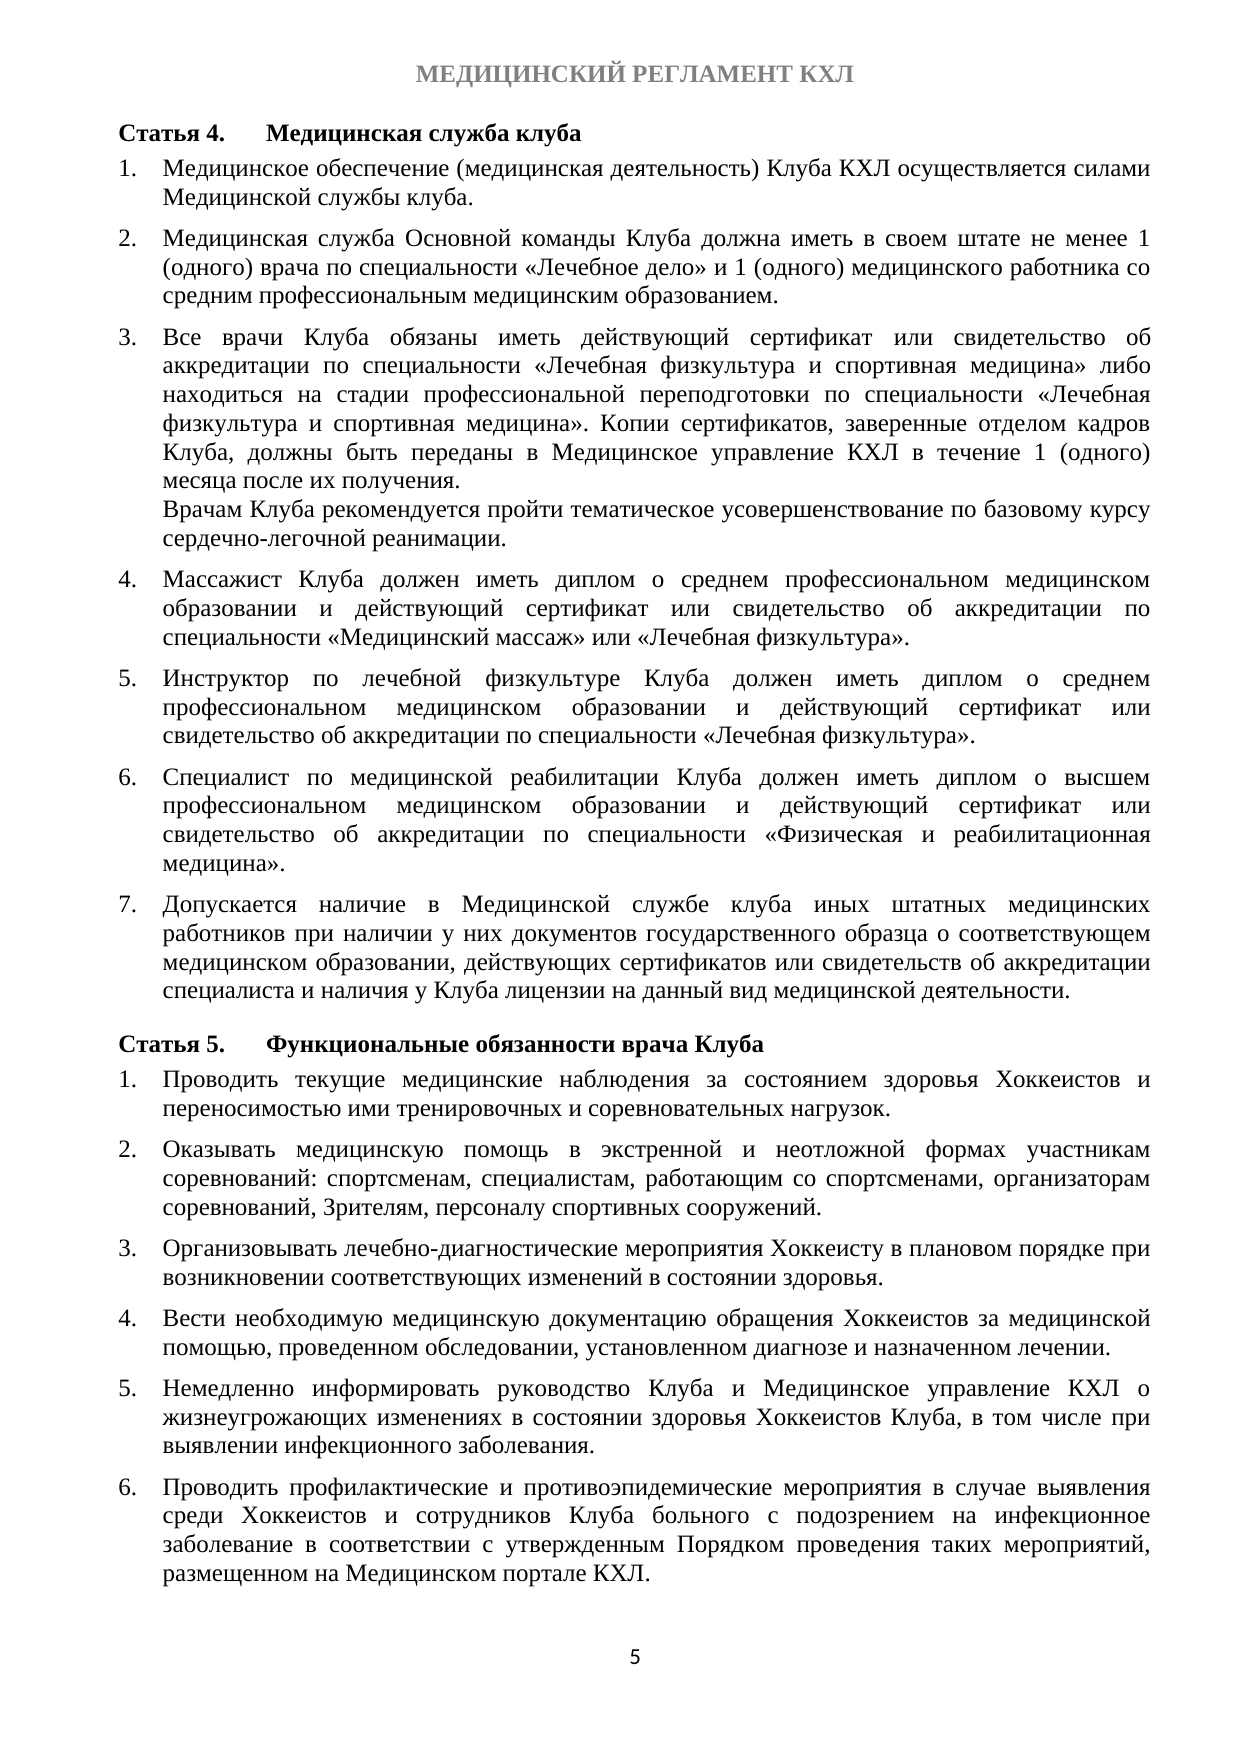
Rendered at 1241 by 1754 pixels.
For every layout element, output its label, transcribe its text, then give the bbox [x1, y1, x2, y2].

list Немедленно информировать руководство Клуба и Медицинское управление КХЛ о жизнеугрожающих изменениях в состоянии здоровья Хоккеистов Клуба, в том числе при выявлении инфекционного заболевания. [118, 1373, 1152, 1459]
list Инструктор по лечебной физкультуре Клуба должен иметь диплом о среднем профессиональном медицинском образовании и действующий сертификат или свидетельство об аккредитации по специальности «Лечебная физкультура». [118, 663, 1152, 749]
list Медицинское обеспечение (медицинская деятельность) Клуба КХЛ осуществляется силами Медицинской службы клуба. [118, 153, 1152, 211]
list Допускается наличие в Медицинской службе клуба иных штатных медицинских работников при наличии у них документов государственного образца о соответствующем медицинском образовании, действующих сертификатов или свидетельств об аккредитации специалиста и наличия у Клуба лицензии на данный вид медицинской деятельности. [118, 889, 1152, 1004]
list Вести необходимую медицинскую документацию обращения Хоккеистов за медицинской помощью, проведенном обследовании, установленном диагнозе и назначенном лечении. [118, 1303, 1152, 1361]
text Врачам Клуба рекомендуется пройти тематическое усовершенствование по базовому курсу сердечно-легочной реанимации. [162, 494, 1152, 552]
list Проводить профилактические и противоэпидемические мероприятия в случае выявления среди Хоккеистов и сотрудников Клуба больного с подозрением на инфекционное заболевание в соответствии с утвержденным Порядком проведения таких мероприятий, размещенном на Медицинском портале КХЛ. [118, 1472, 1152, 1587]
list Все врачи Клуба обязаны иметь действующий сертификат или свидетельство об аккредитации по специальности «Лечебная физкультура и спортивная медицина» либо находиться на стадии профессиональной переподготовки по специальности «Лечебная физкультура и спортивная медицина». Копии сертификатов, заверенные отделом кадров Клуба, должны быть переданы в Медицинское управление КХЛ в течение 1 (одного) месяца после их получения. [118, 322, 1152, 494]
list Медицинская служба Основной команды Клуба должна иметь в своем штате не менее 1 (одного) врача по специальности «Лечебное дело» и 1 (одного) медицинского работника со средним профессиональным медицинским образованием. [118, 223, 1152, 309]
list Оказывать медицинскую помощь в экстренной и неотложной формах участникам соревнований: спортсменам, специалистам, работающим со спортсменами, организаторам соревнований, Зрителям, персоналу спортивных сооружений. [118, 1134, 1152, 1221]
list Специалист по медицинской реабилитации Клуба должен иметь диплом о высшем профессиональном медицинском образовании и действующий сертификат или свидетельство об аккредитации по специальности «Физическая и реабилитационная медицина». [118, 762, 1152, 877]
subtitle Статья 4. Медицинская служба клуба [118, 118, 1152, 147]
list Массажист Клуба должен иметь диплом о среднем профессиональном медицинском образовании и действующий сертификат или свидетельство об аккредитации по специальности «Медицинский массаж» или «Лечебная физкультура». [118, 564, 1152, 651]
list Проводить текущие медицинские наблюдения за состоянием здоровья Хоккеистов и переносимостью ими тренировочных и соревновательных нагрузок. [118, 1064, 1152, 1122]
list Организовывать лечебно-диагностические мероприятия Хоккеисту в плановом порядке при возникновении соответствующих изменений в состоянии здоровья. [118, 1233, 1152, 1291]
subtitle Статья 5. Функциональные обязанности врача Клуба [118, 1029, 1152, 1058]
